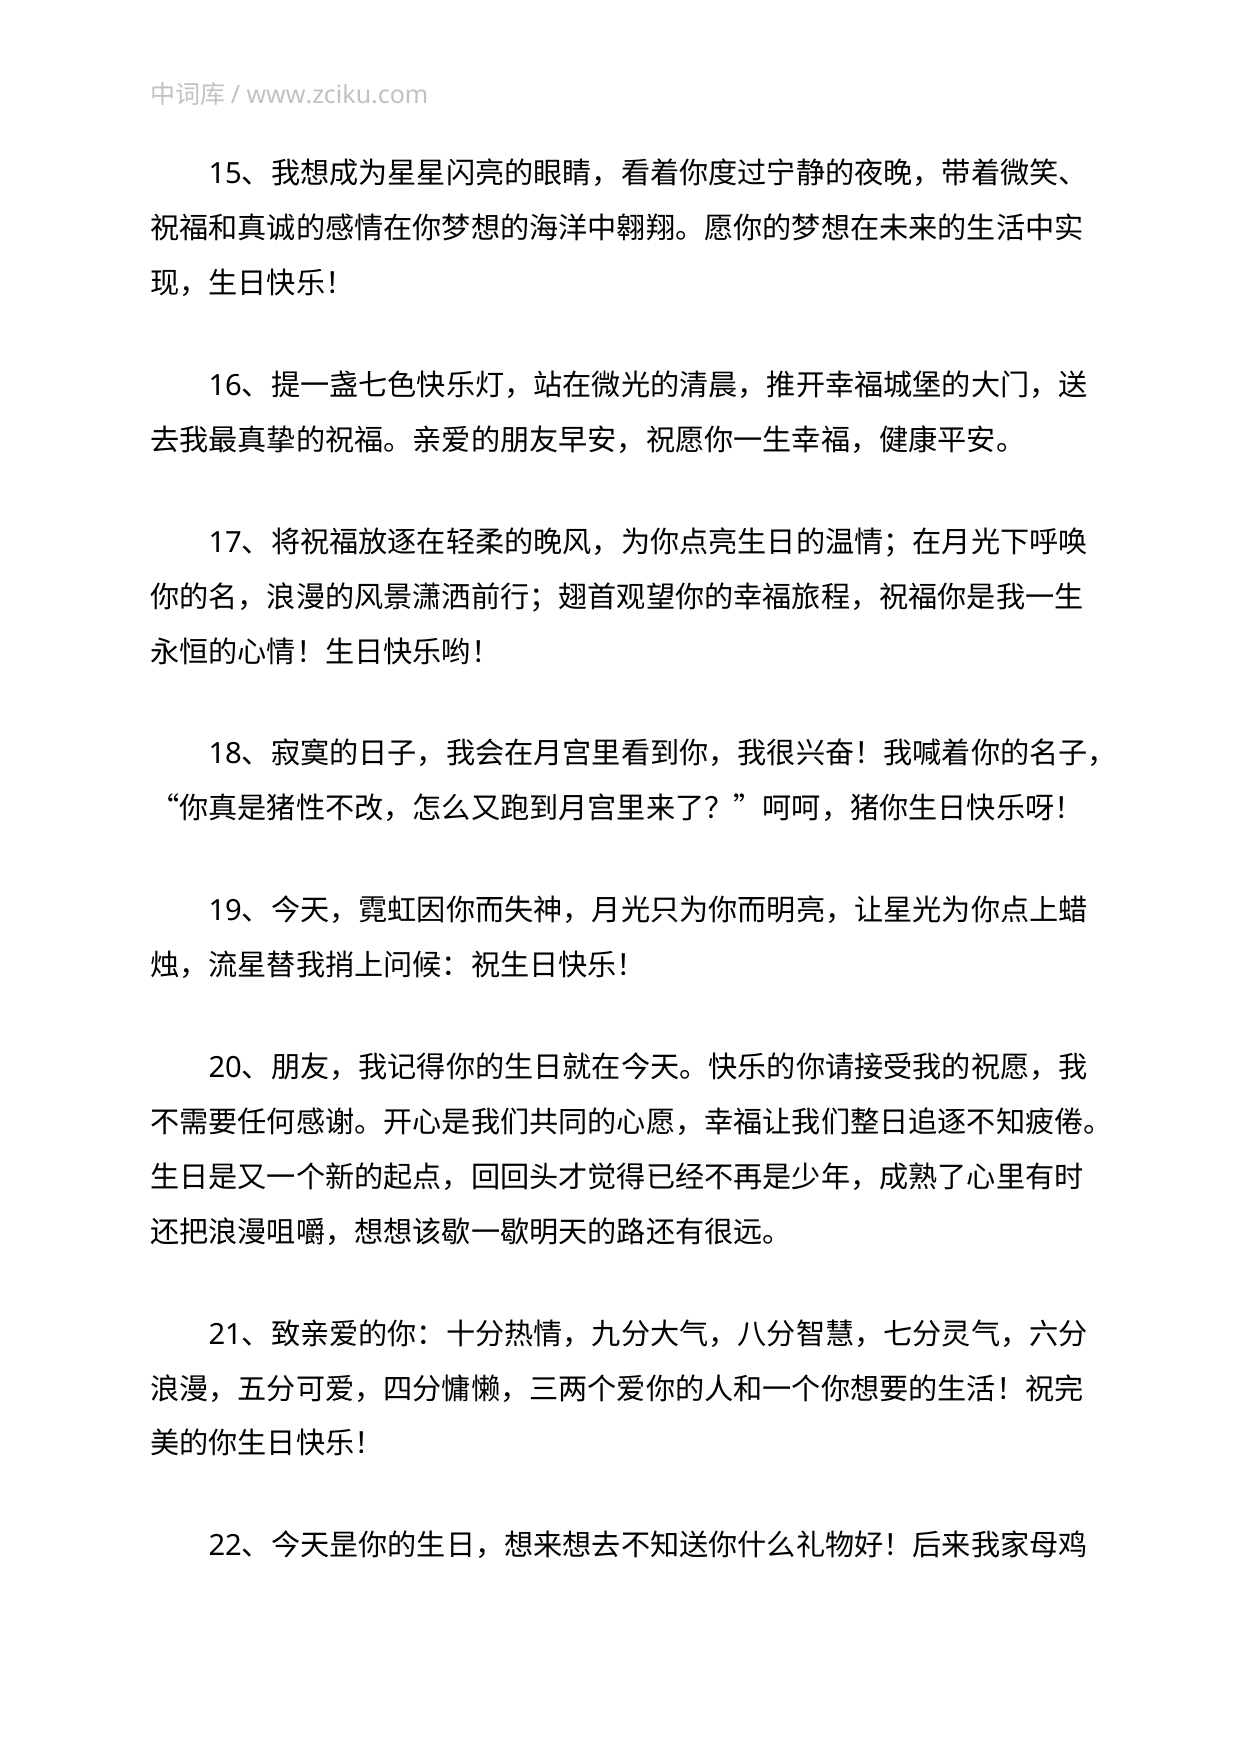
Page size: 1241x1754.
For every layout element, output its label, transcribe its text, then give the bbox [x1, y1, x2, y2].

text 21、致亲爱的你：十分热情，九分大气，八分智慧，七分灵气，六分浪漫，五分可爱，四分慵懒，三两个爱你的人和一个你想要的生活！祝完美的你生日快乐！ [150, 1310, 1090, 1462]
text 15、我想成为星星闪亮的眼睛，看着你度过宁静的夜晚，带着微笑、祝福和真诚的感情在你梦想的海洋中翱翔。愿你的梦想在未来的生活中实现，生日快乐！ [150, 150, 1090, 302]
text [150, 1522, 1090, 1564]
text 16、提一盏七色快乐灯，站在微光的清晨，推开幸福城堡的大门，送去我最真挚的祝福。亲爱的朋友早安，祝愿你一生幸福，健康平安。 [150, 362, 1090, 459]
text 17、将祝福放逐在轻柔的晚风，为你点亮生日的温情；在月光下呼唤你的名，浪漫的风景潇洒前行；翅首观望你的幸福旅程，祝福你是我一生永恒的心情！生日快乐哟！ [150, 518, 1090, 671]
text 19、今天，霓虹因你而失神，月光只为你而明亮，让星光为你点上蜡烛，流星替我捎上问候：祝生日快乐！ [150, 887, 1090, 984]
text 20、朋友，我记得你的生日就在今天。快乐的你请接受我的祝愿，我不需要任何感谢。开心是我们共同的心愿，幸福让我们整日追逐不知疲倦。生日是又一个新的起点，回回头才觉得已经不再是少年，成熟了心里有时还把浪漫咀嚼，想想该歇一歇明天的路还有很远。 [150, 1044, 1090, 1251]
text 18、寂寞的日子，我会在月宫里看到你，我很兴奋！我喊着你的名子，“你真是猪性不改，怎么又跑到月宫里来了？”呵呵，猪你生日快乐呀！ [150, 730, 1090, 827]
